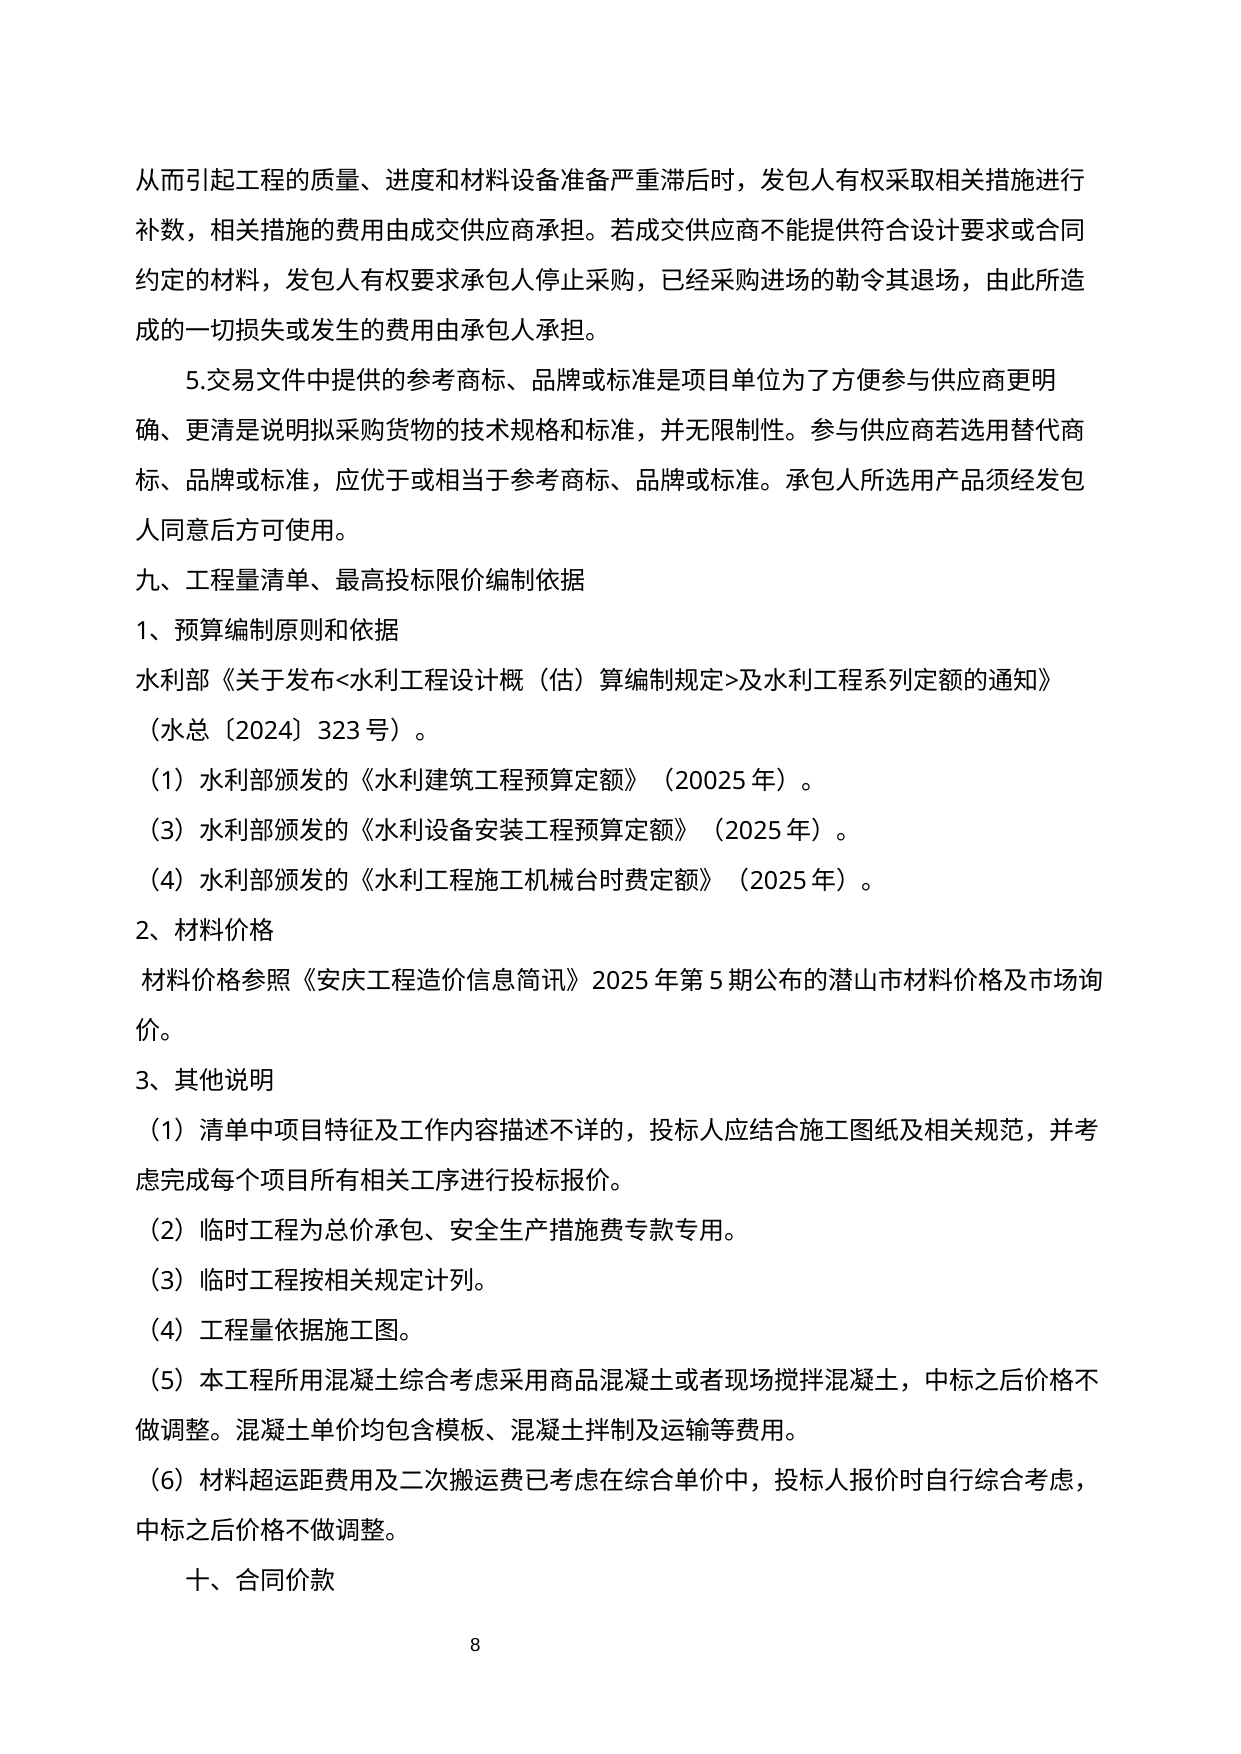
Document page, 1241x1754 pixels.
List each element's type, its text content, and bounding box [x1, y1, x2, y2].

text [135, 149, 1105, 349]
text 5.交易文件中提供的参考商标、品牌或标准是项目单位为了方便参与供应商更明确、更清是说明拟采购货物的技术规格和标准，并无限制性。参与供应商若选用替代商标、品牌或标准，应优于或相当于参考商标、品牌或标准。承包人所选用产品须经发包人同意后方可使用。 [135, 349, 1105, 549]
text （6）材料超运距费用及二次搬运费已考虑在综合单价中，投标人报价时自行综合考虑，中标之后价格不做调整。 [135, 1449, 1105, 1549]
text 九、工程量清单、最高投标限价编制依据 [135, 549, 1105, 599]
text （5）本工程所用混凝土综合考虑采用商品混凝土或者现场搅拌混凝土，中标之后价格不做调整。混凝土单价均包含模板、混凝土拌制及运输等费用。 [135, 1349, 1105, 1449]
text 3、其他说明 （1）清单中项目特征及工作内容描述不详的，投标人应结合施工图纸及相关规范，并考虑完成每个项目所有相关工序进行投标报价。 （2）临时工程为总价承包、安全生产措施费专款专用。 （3）临时工程按相关规定计列。 （4）工程量依据施工图。 [135, 1049, 1105, 1349]
text 2、材料价格 材料价格参照《安庆工程造价信息简讯》2025年第5期公布的潜山市材料价格及市场询价。 [135, 899, 1105, 1049]
text 1、预算编制原则和依据 水利部《关于发布<水利工程设计概（估）算编制规定>及水利工程系列定额的通知》（水总〔2024〕323号）。 （1）水利部颁发的《水利建筑工程预算定额》（20025年）。 （3）水利部颁发的《水利设备安装工程预算定额》（2025年）。 （4）水利部颁发的《水利工程施工机械台时费定额》（2025年）。 [135, 599, 1105, 899]
text 十、合同价款 [135, 1549, 1105, 1599]
